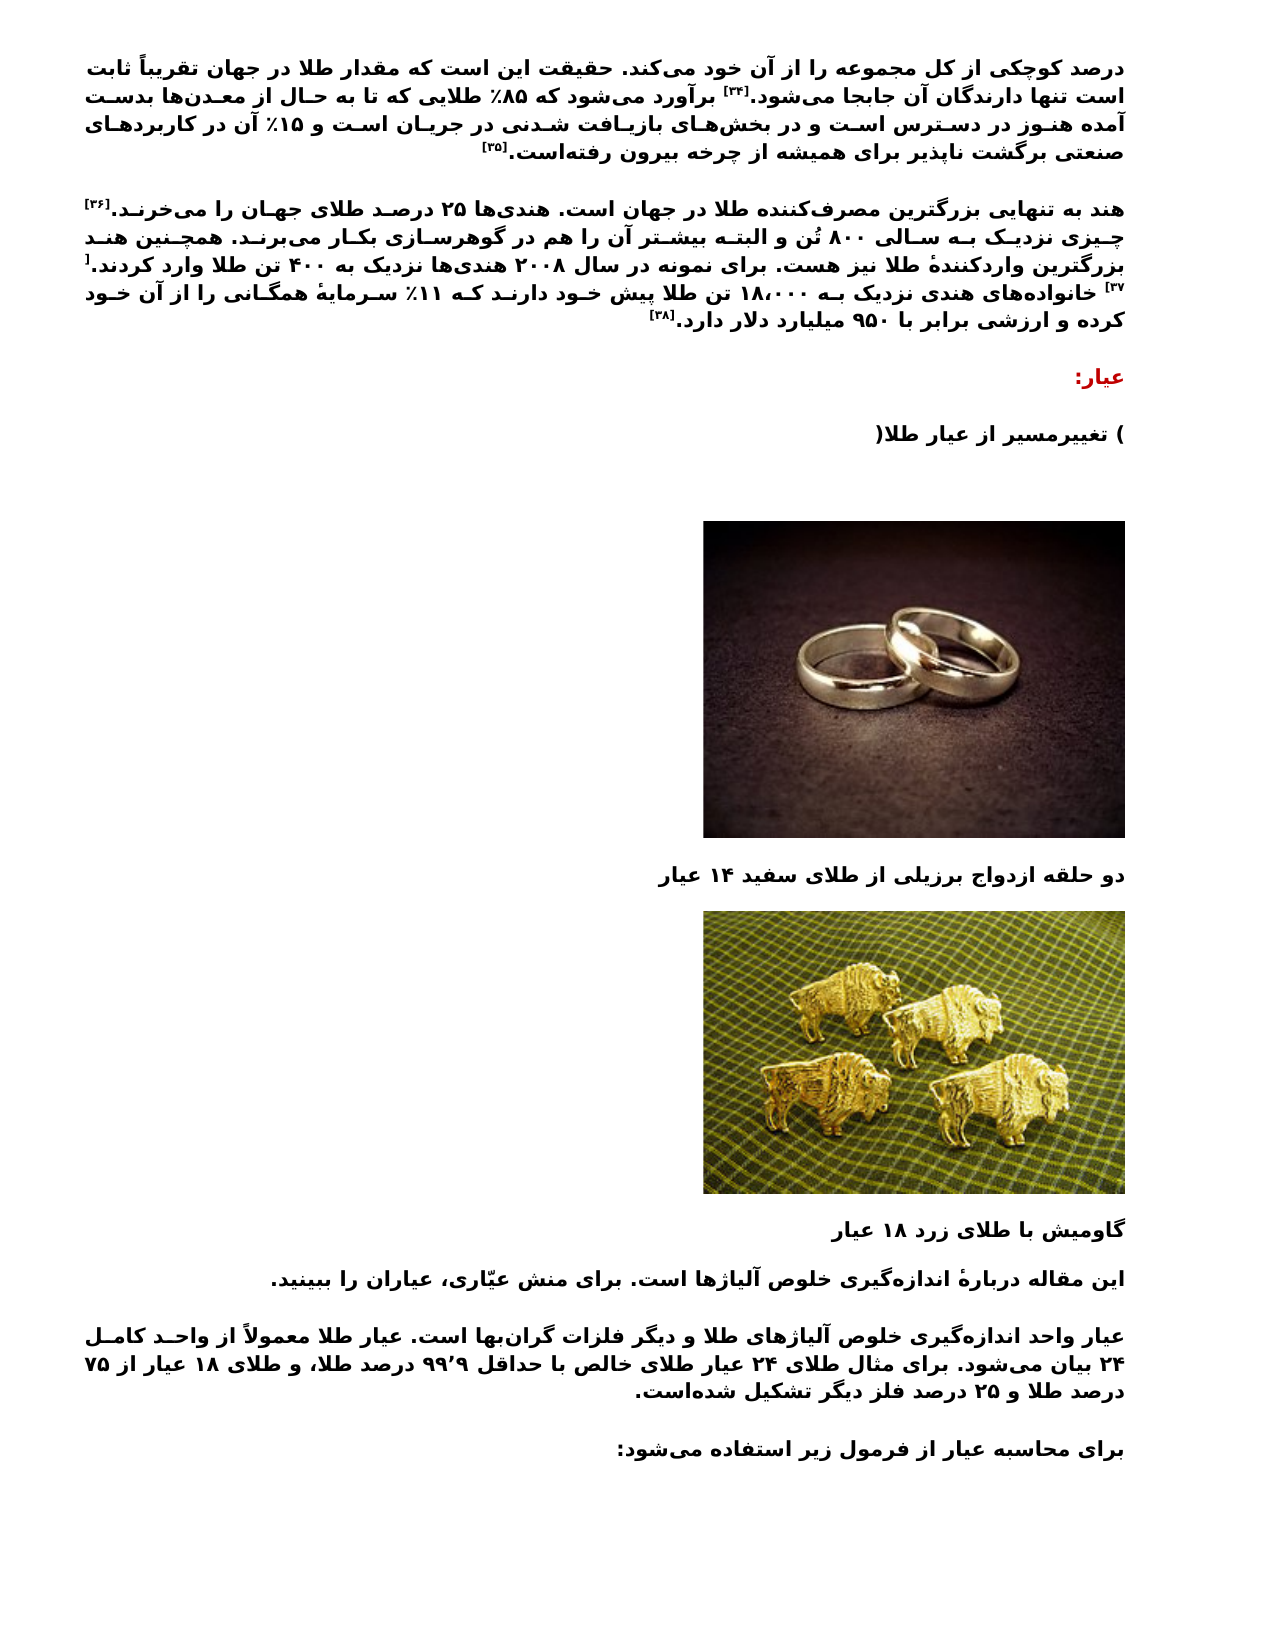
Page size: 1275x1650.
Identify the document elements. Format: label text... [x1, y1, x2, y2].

text هند به تنهایی بزرگترین مصرف‌کننده طلا در جهان است. هندی‌ها ۲۵ درصد طلای جهان را می‌خرند.[۳۶] چیزی نزدیک به سالی ۸۰۰ تُن و البته بیشتر آن را هم در گوهرسازی بکار می‌برند. همچنین هند بزرگترین واردکنندهٔ طلا نیز هست. برای نمونه در سال ۲۰۰۸ هندی‌ها نزدیک به ۴۰۰ تن طلا وارد کردند.[۳۷] خانواده‌های هندی نزدیک به ۱۸،۰۰۰ تن طلا پیش خود دارند که ۱۱٪ سرمایهٔ همگانی را از آن خود کرده و ارزشی برابر با ۹۵۰ میلیارد دلار دارد.[۳۸] [84, 197, 1125, 333]
text دو حلقه ازدواج برزیلی از طلای سفید ۱۴ عیار [84, 863, 1125, 887]
picture [703, 911, 1125, 1194]
picture [703, 521, 1125, 838]
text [84, 56, 1125, 164]
text گاومیش با طلای زرد ۱۸ عیار [84, 1218, 1125, 1242]
text برای محاسبه عیار از فرمول زیر استفاده می‌شود: X = 24 M g M m {\displaystyle X=24\,{\frac {M_{g}}{M_{m}}}} [84, 1436, 1125, 1461]
subtitle عیار: [84, 365, 1125, 389]
text این مقاله دربارهٔ اندازه‌گیری خلوص آلیاژها است. برای منش عیّاری، عیاران را ببینید. [84, 1267, 1125, 1291]
text ) تغییرمسیر از عیار طلا( [84, 422, 1125, 447]
text عیار واحد اندازه‌گیری خلوص آلیاژهای طلا و دیگر فلزات گران‌بها است. عیار طلا معمولاً از واحد کامل ۲۴ بیان می‌شود. برای مثال طلای ۲۴ عیار طلای خالص با حداقل ۹۹٬۹ درصد طلا، و طلای ۱۸ عیار از ۷۵ درصد طلا و ۲۵ درصد فلز دیگر تشکیل شده‌است. [84, 1324, 1125, 1404]
